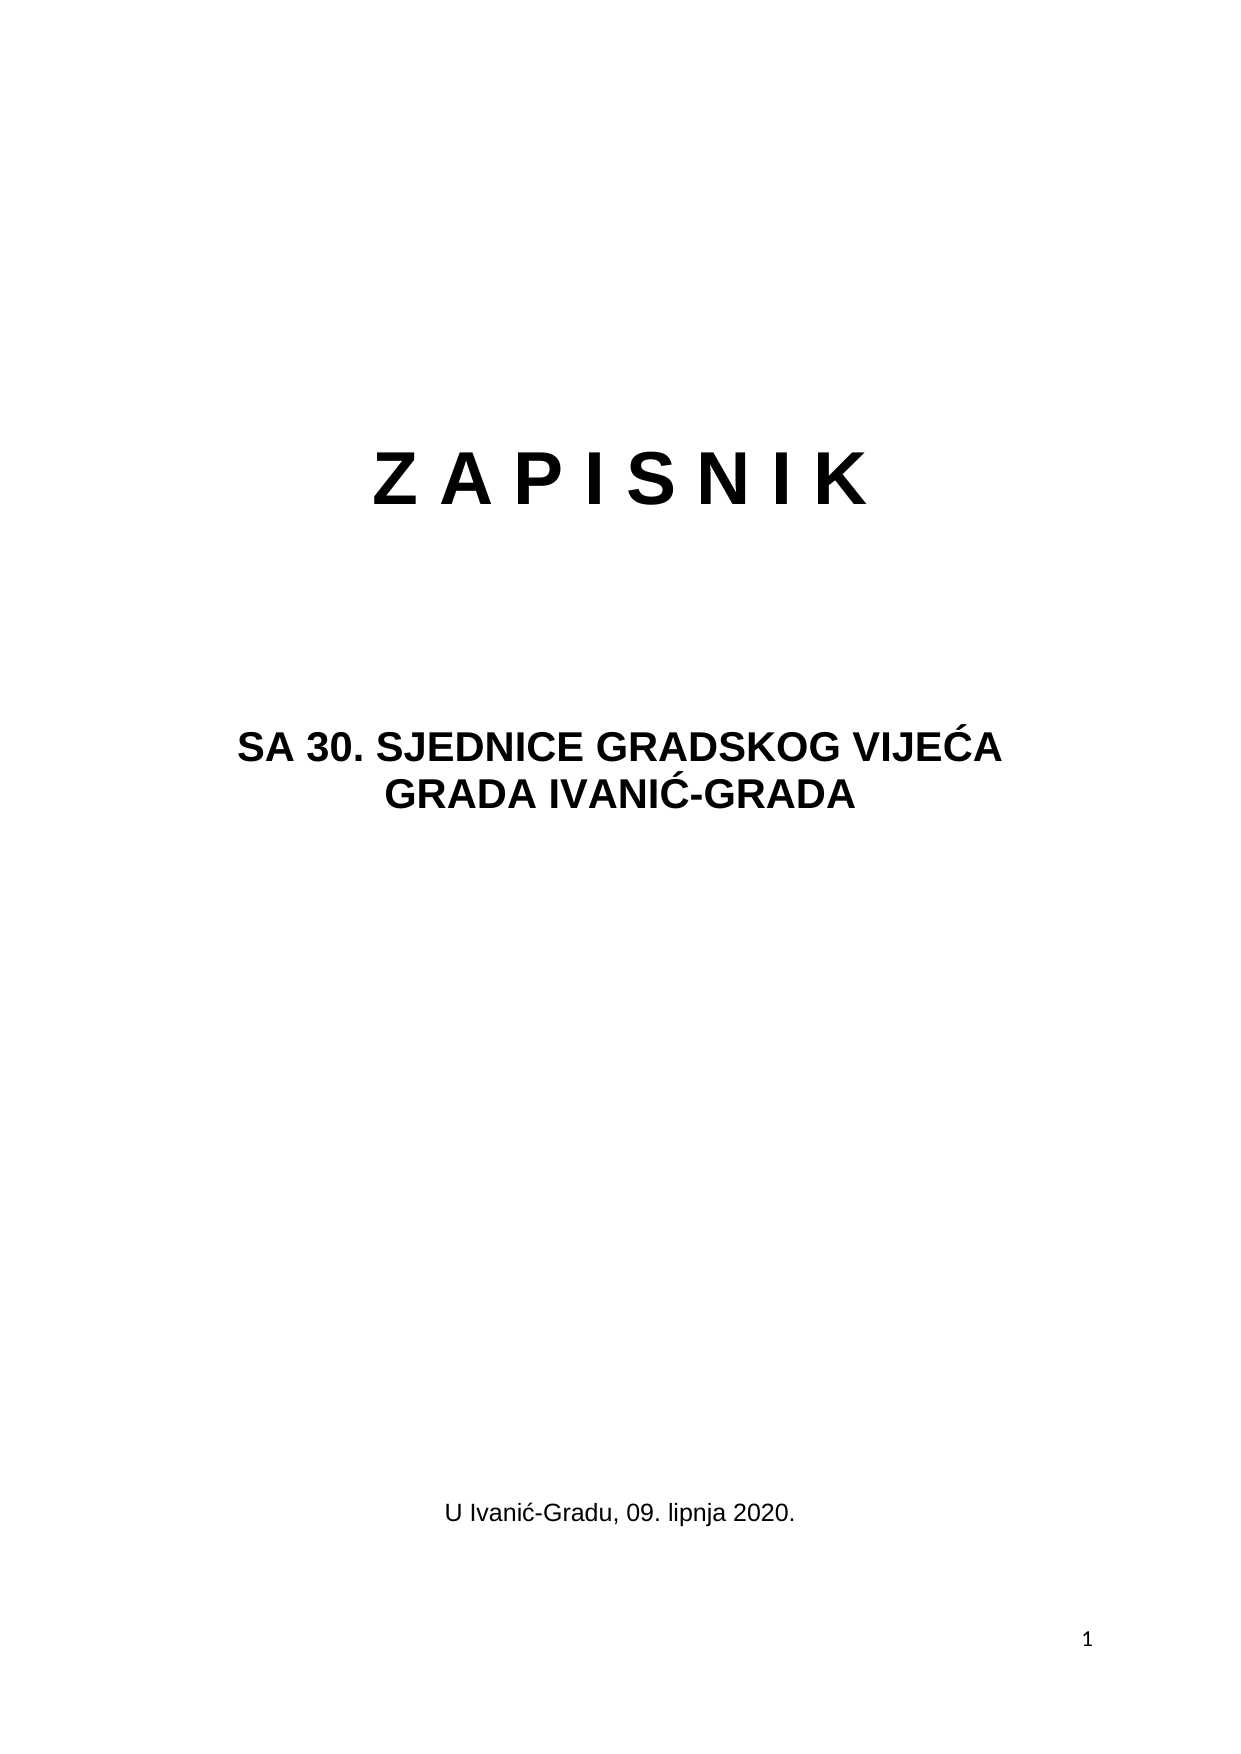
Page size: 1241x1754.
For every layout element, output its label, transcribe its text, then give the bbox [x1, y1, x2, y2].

text SA 30. SJEDNICE GRADSKOG VIJEĆA [148, 722, 1093, 770]
text GRADA IVANIĆ-GRADA [148, 770, 1093, 818]
text Z A P I S N I K [148, 434, 1093, 521]
text U Ivanić-Gradu, 09. lipnja 2020. [148, 1498, 1093, 1527]
